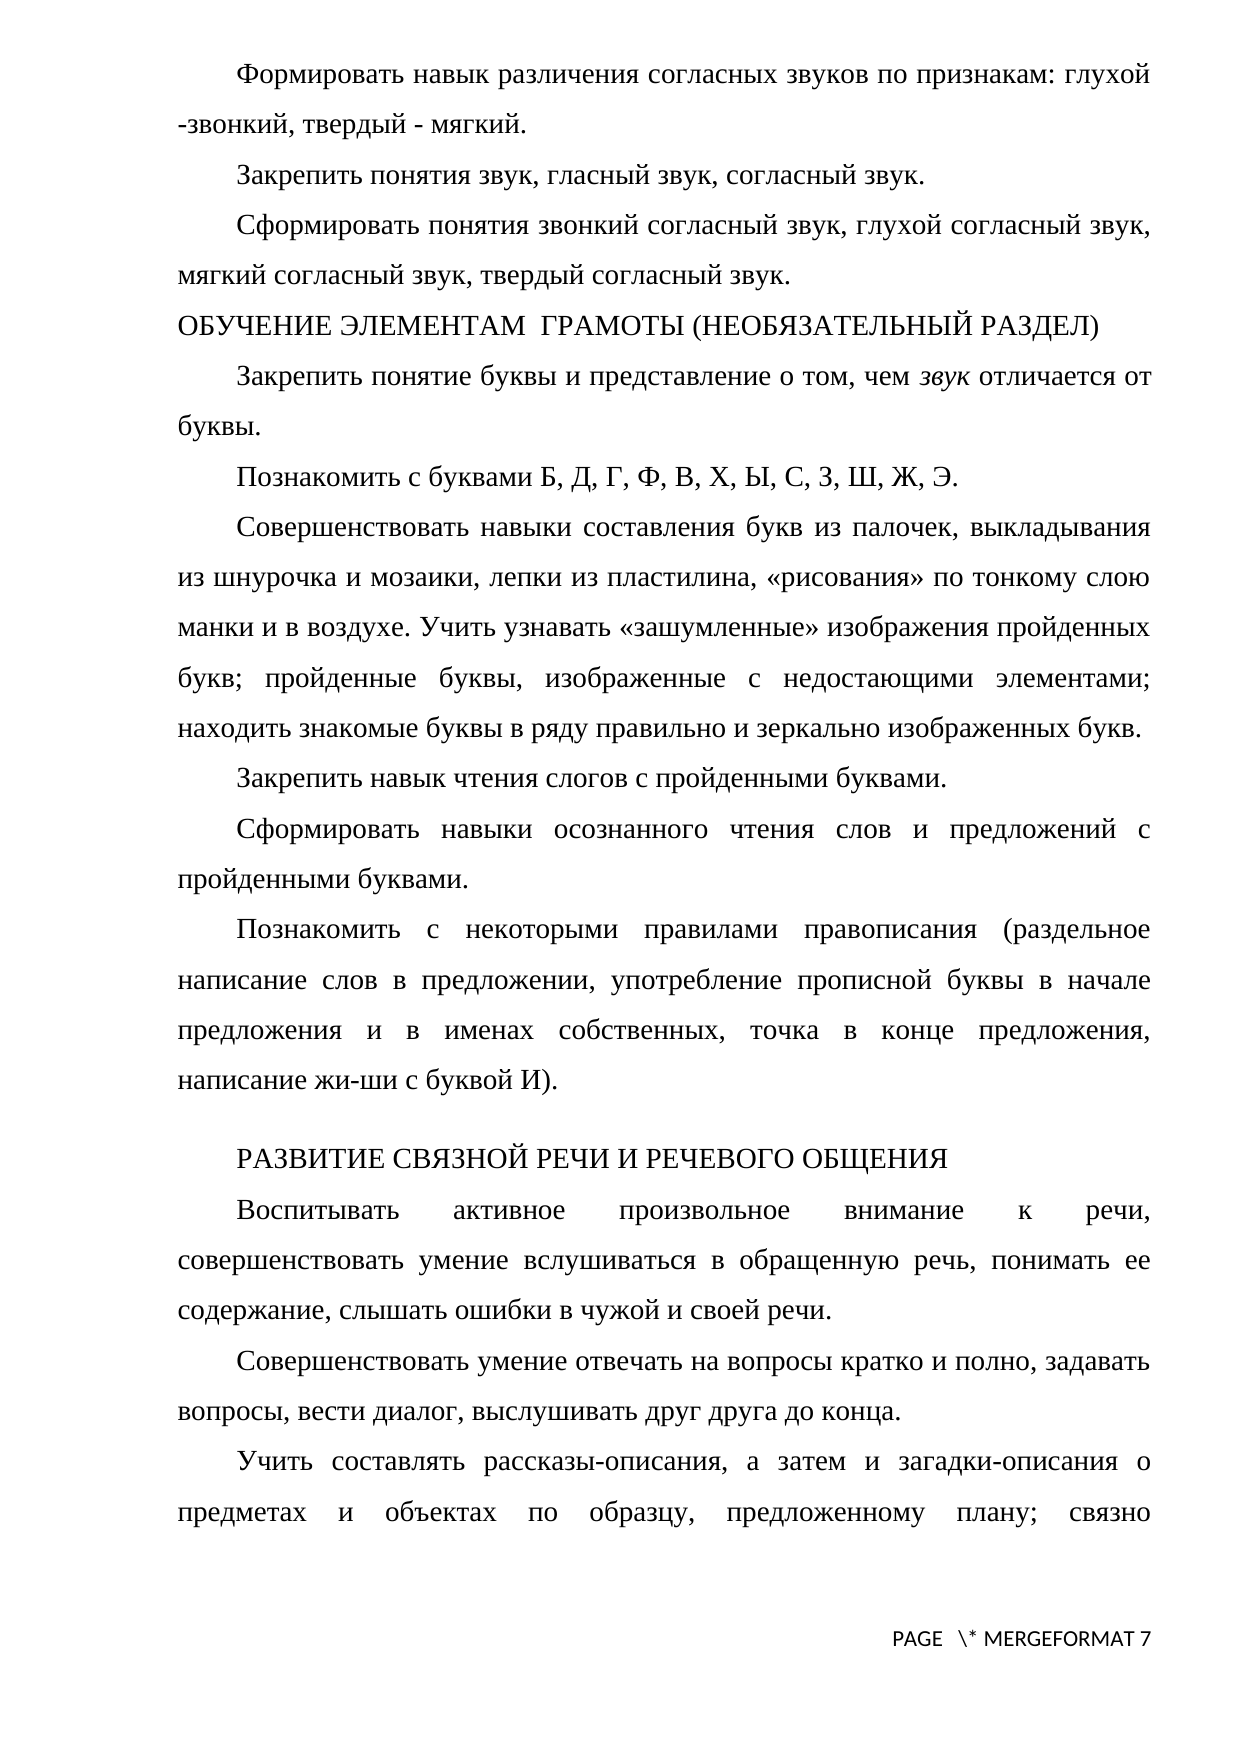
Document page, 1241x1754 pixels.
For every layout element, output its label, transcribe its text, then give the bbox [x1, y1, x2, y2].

text Закрепить навык чтения слогов с пройденными буквами. [177, 761, 1152, 794]
text Воспитывать активное произвольное внимание к речи, совершенствовать умение вслушиваться в обращенную речь, понимать ее содержание, слышать ошибки в чужой и своей речи. [177, 1192, 1152, 1326]
text Совершенствовать навыки составления букв из палочек, выкладывания из шнурочка и мозаики, лепки из пластилина, «рисования» по тонкому слою манки и в воздухе. Учить узнавать «зашумленные» изображения пройденных букв; пройденные буквы, изображенные с недостающими элементами; находить знакомые буквы в ряду правильно и зеркально изображенных букв. [177, 509, 1152, 744]
text Закрепить понятие буквы и представление о том, чем звук отличается от буквы. [177, 358, 1152, 442]
text Сформировать навыки осознанного чтения слов и предложений с пройденными буквами. [177, 811, 1152, 895]
text Познакомить с буквами Б, Д, Г, Ф, В, Х, Ы, С, З, Ш, Ж, Э. [177, 459, 1152, 492]
text Совершенствовать умение отвечать на вопросы кратко и полно, задавать вопросы, вести диалог, выслушивать друг друга до конца. [177, 1343, 1152, 1427]
text Познакомить с некоторыми правилами правописания (раздельное написание слов в предложении, употребление прописной буквы в начале предложения и в именах собственных, точка в конце предложения, написание жи-ши с буквой И). [177, 911, 1152, 1096]
text Закрепить понятия звук, гласный звук, согласный звук. [177, 157, 1152, 190]
text Формировать навык различения согласных звуков по признакам: глухой -звонкий, твердый - мягкий. [177, 56, 1152, 140]
text ОБУЧЕНИЕ ЭЛЕМЕНТАМ ГРАМОТЫ (НЕОБЯЗАТЕЛЬНЫЙ РАЗДЕЛ) [177, 308, 1152, 341]
text РАЗВИТИЕ СВЯЗНОЙ РЕЧИ И РЕЧЕВОГО ОБЩЕНИЯ [177, 1141, 1152, 1175]
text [177, 1443, 1152, 1527]
text Сформировать понятия звонкий согласный звук, глухой согласный звук, мягкий согласный звук, твердый согласный звук. [177, 207, 1152, 291]
